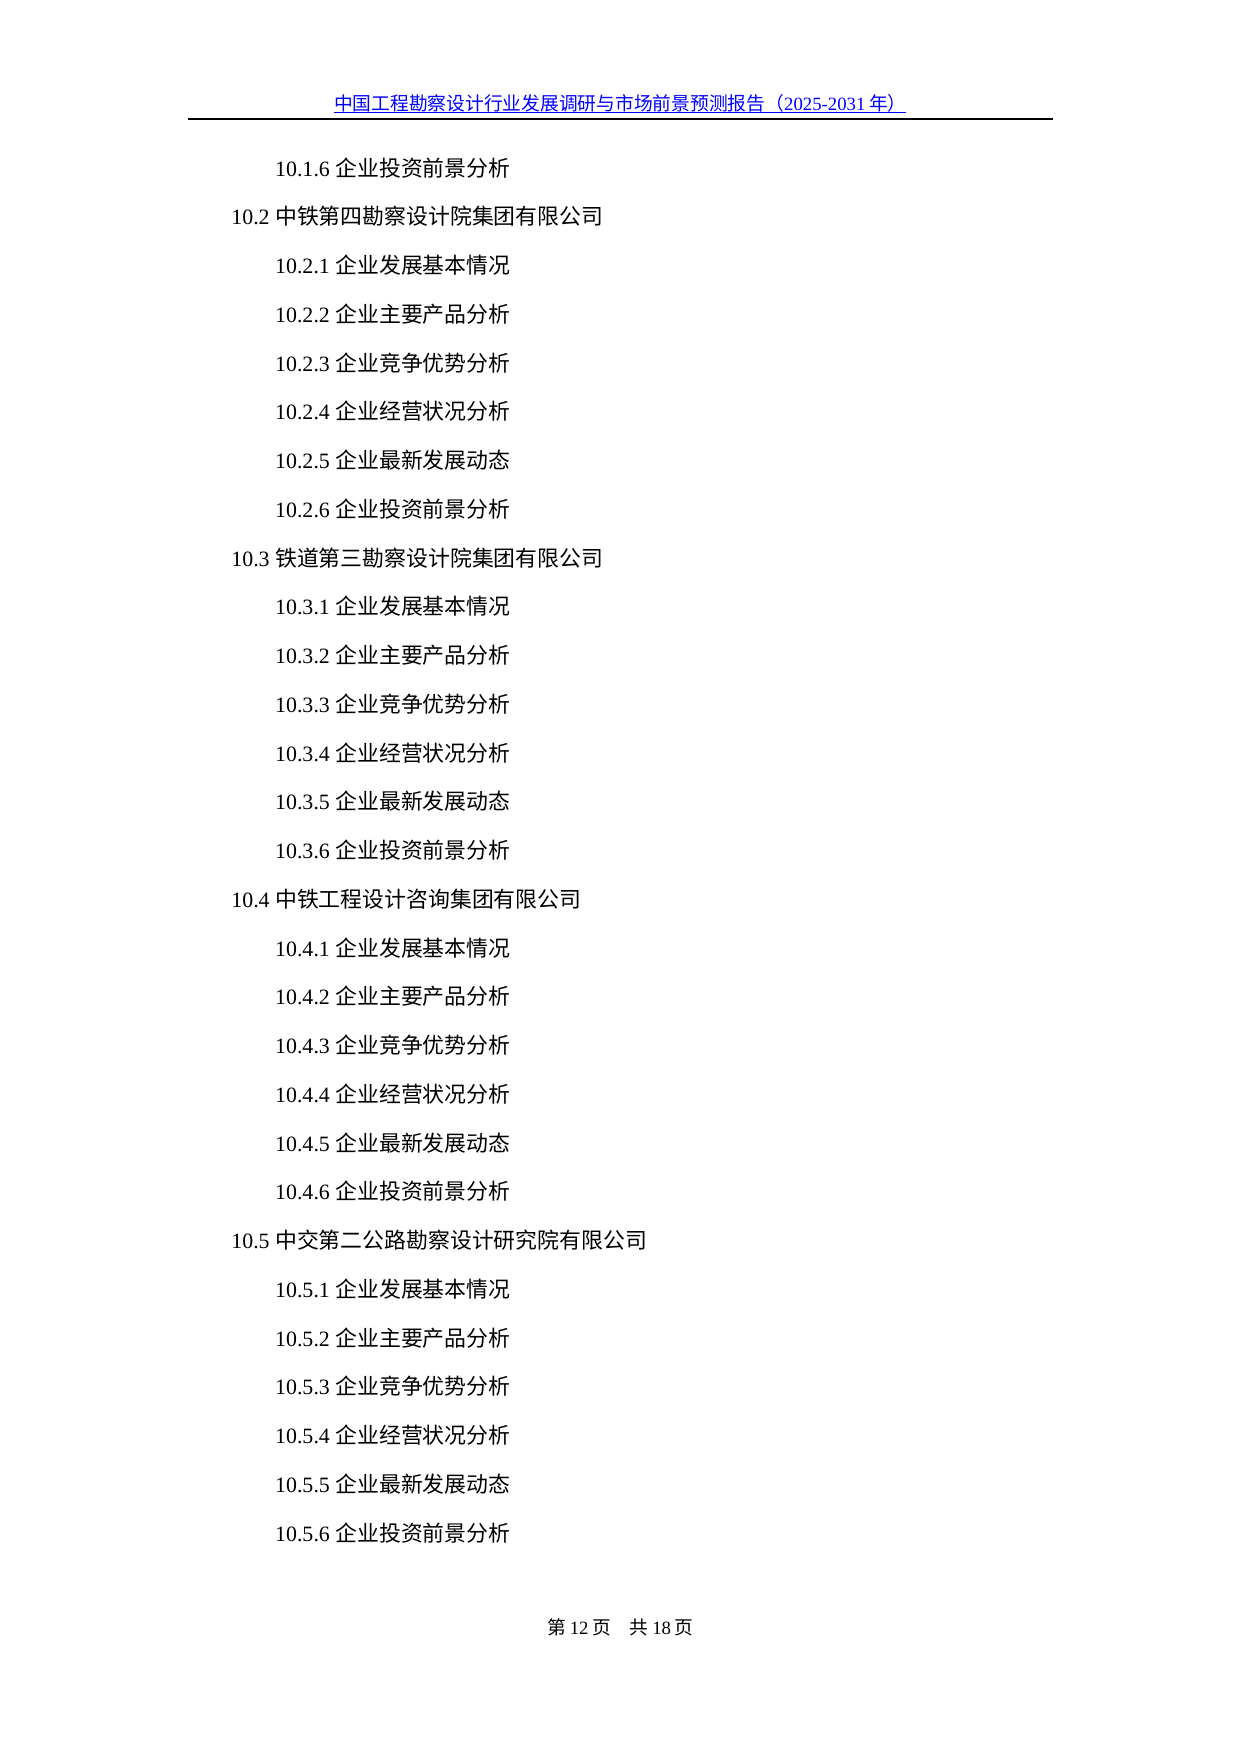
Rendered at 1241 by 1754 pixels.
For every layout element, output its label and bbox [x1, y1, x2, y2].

text [187, 150, 1053, 1548]
